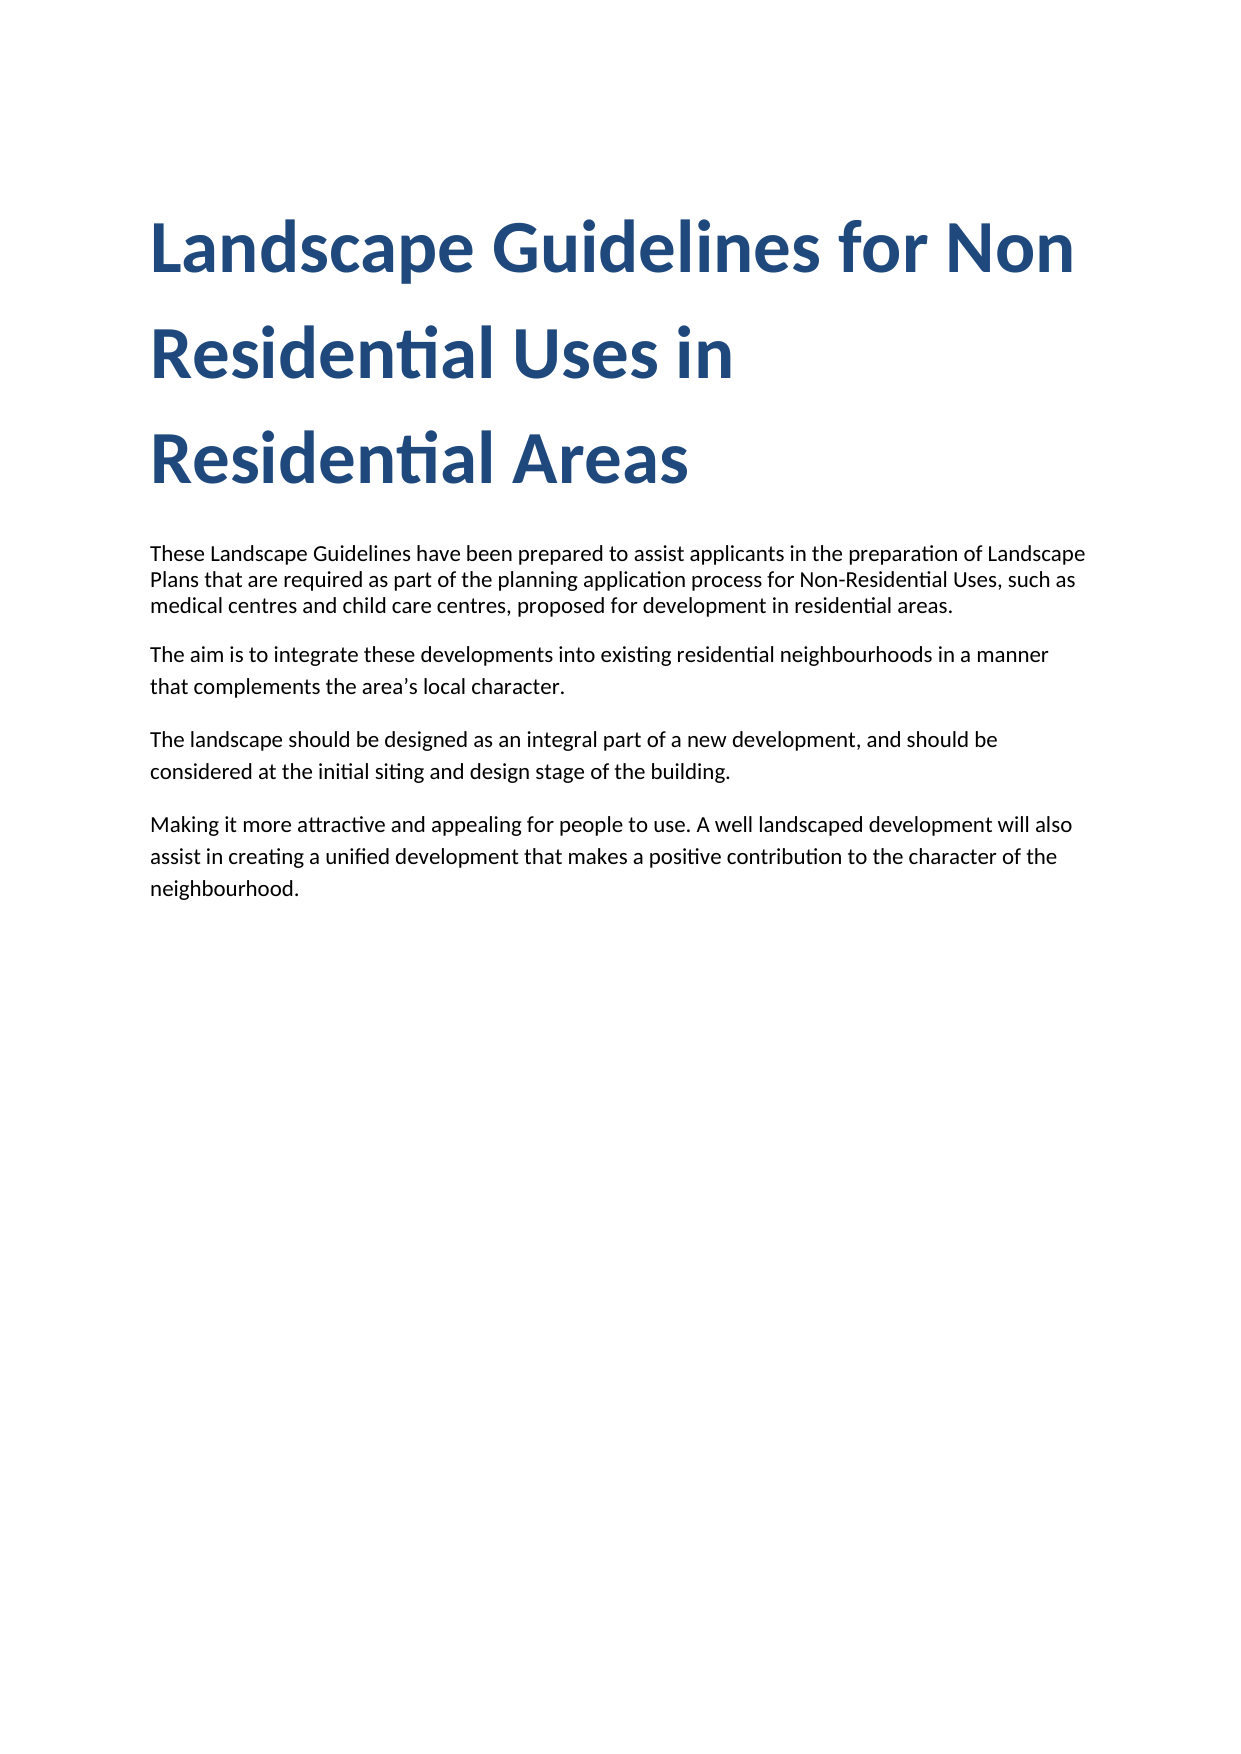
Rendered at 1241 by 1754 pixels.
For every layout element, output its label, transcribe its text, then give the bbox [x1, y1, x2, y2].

subtitle Landscape Guidelines for Non Residential Uses in Residential Areas [150, 200, 1090, 502]
text Making it more attractive and appealing for people to use. A well landscaped development will also assist in creating a unified development that makes a positive contribution to the character of the neighbourhood. [150, 810, 1090, 903]
text The aim is to integrate these developments into existing residential neighbourhoods in a manner that complements the area’s local character. [150, 640, 1090, 700]
text The landscape should be designed as an integral part of a new development, and should be considered at the initial siting and design stage of the building. [150, 725, 1090, 785]
text These Landscape Guidelines have been prepared to assist applicants in the preparation of Landscape Plans that are required as part of the planning application process for Non-Residential Uses, such as medical centres and child care centres, proposed for development in residential areas. [150, 541, 1095, 619]
